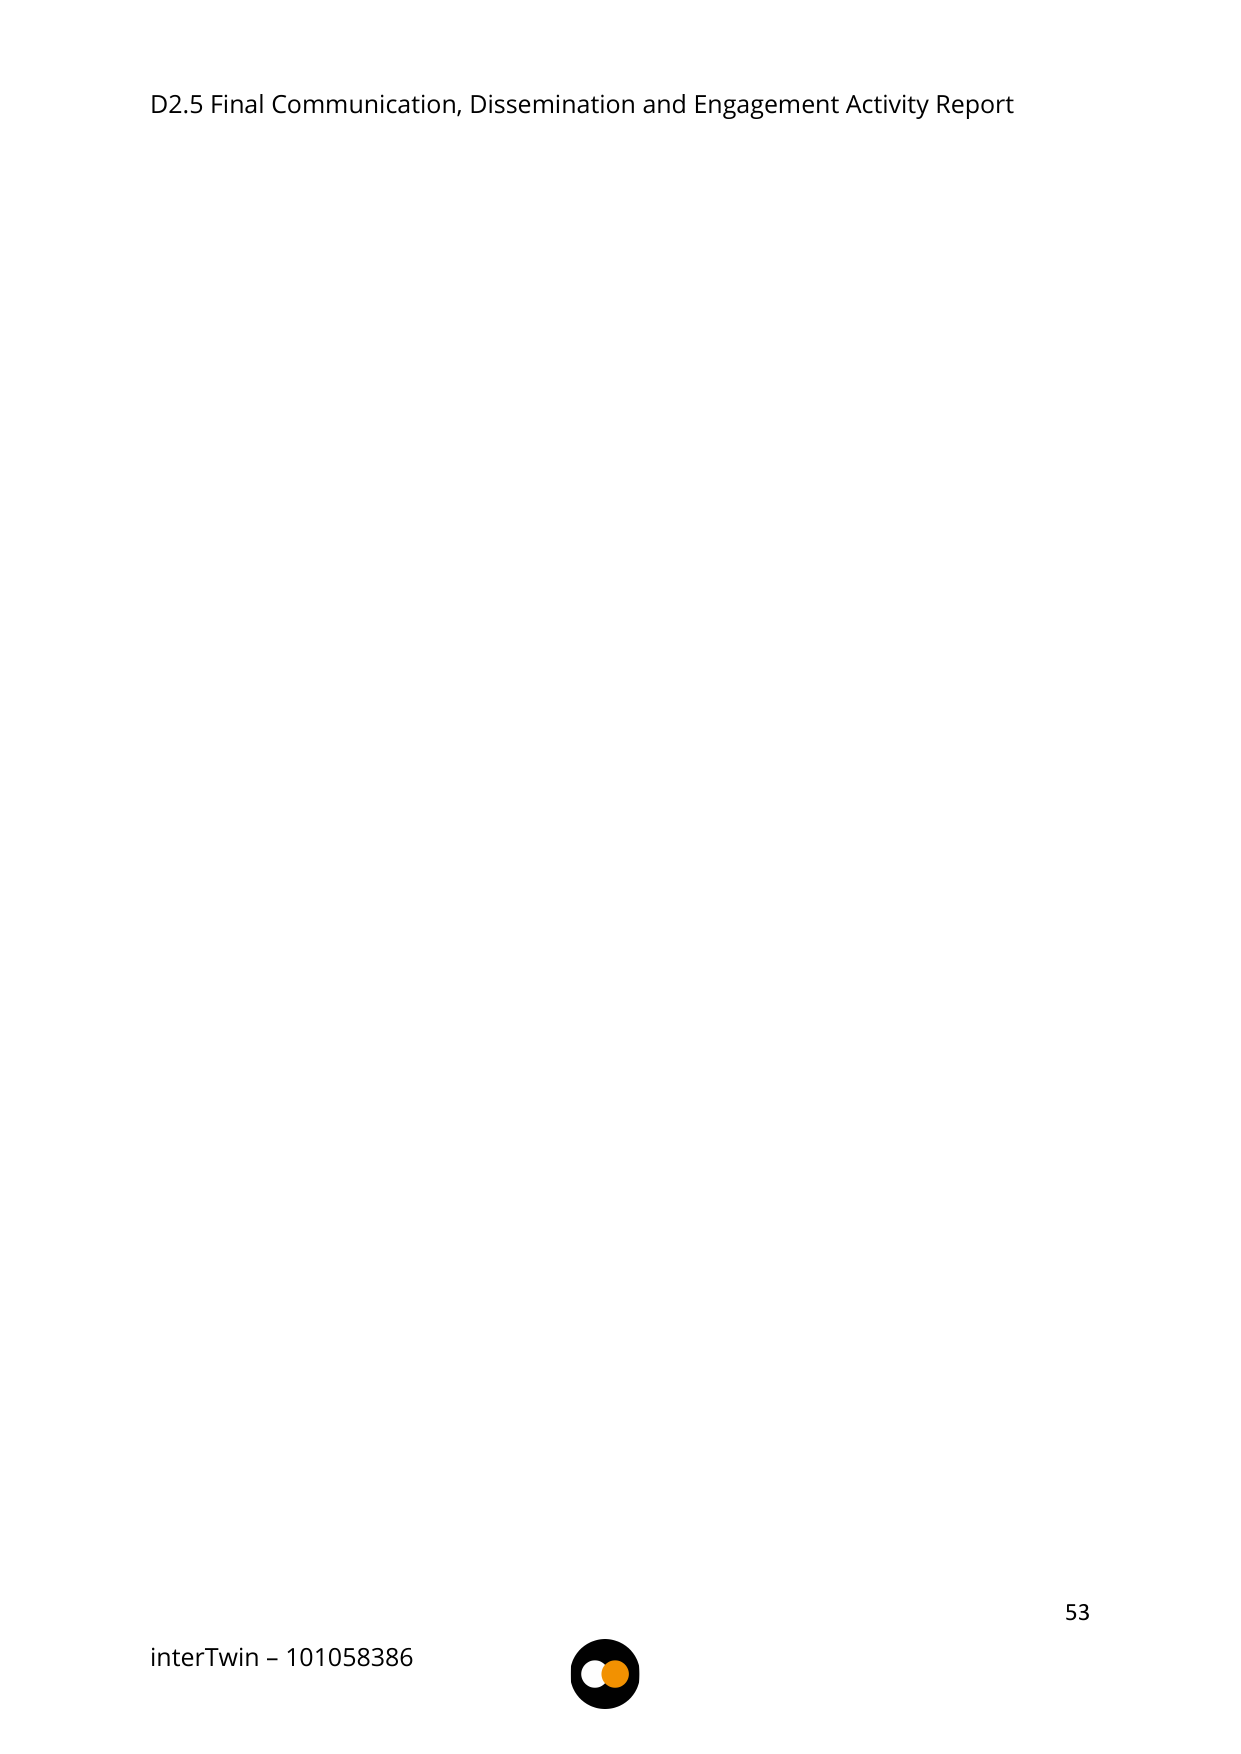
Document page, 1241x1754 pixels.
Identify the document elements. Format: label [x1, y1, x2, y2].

picture [570, 1639, 640, 1709]
